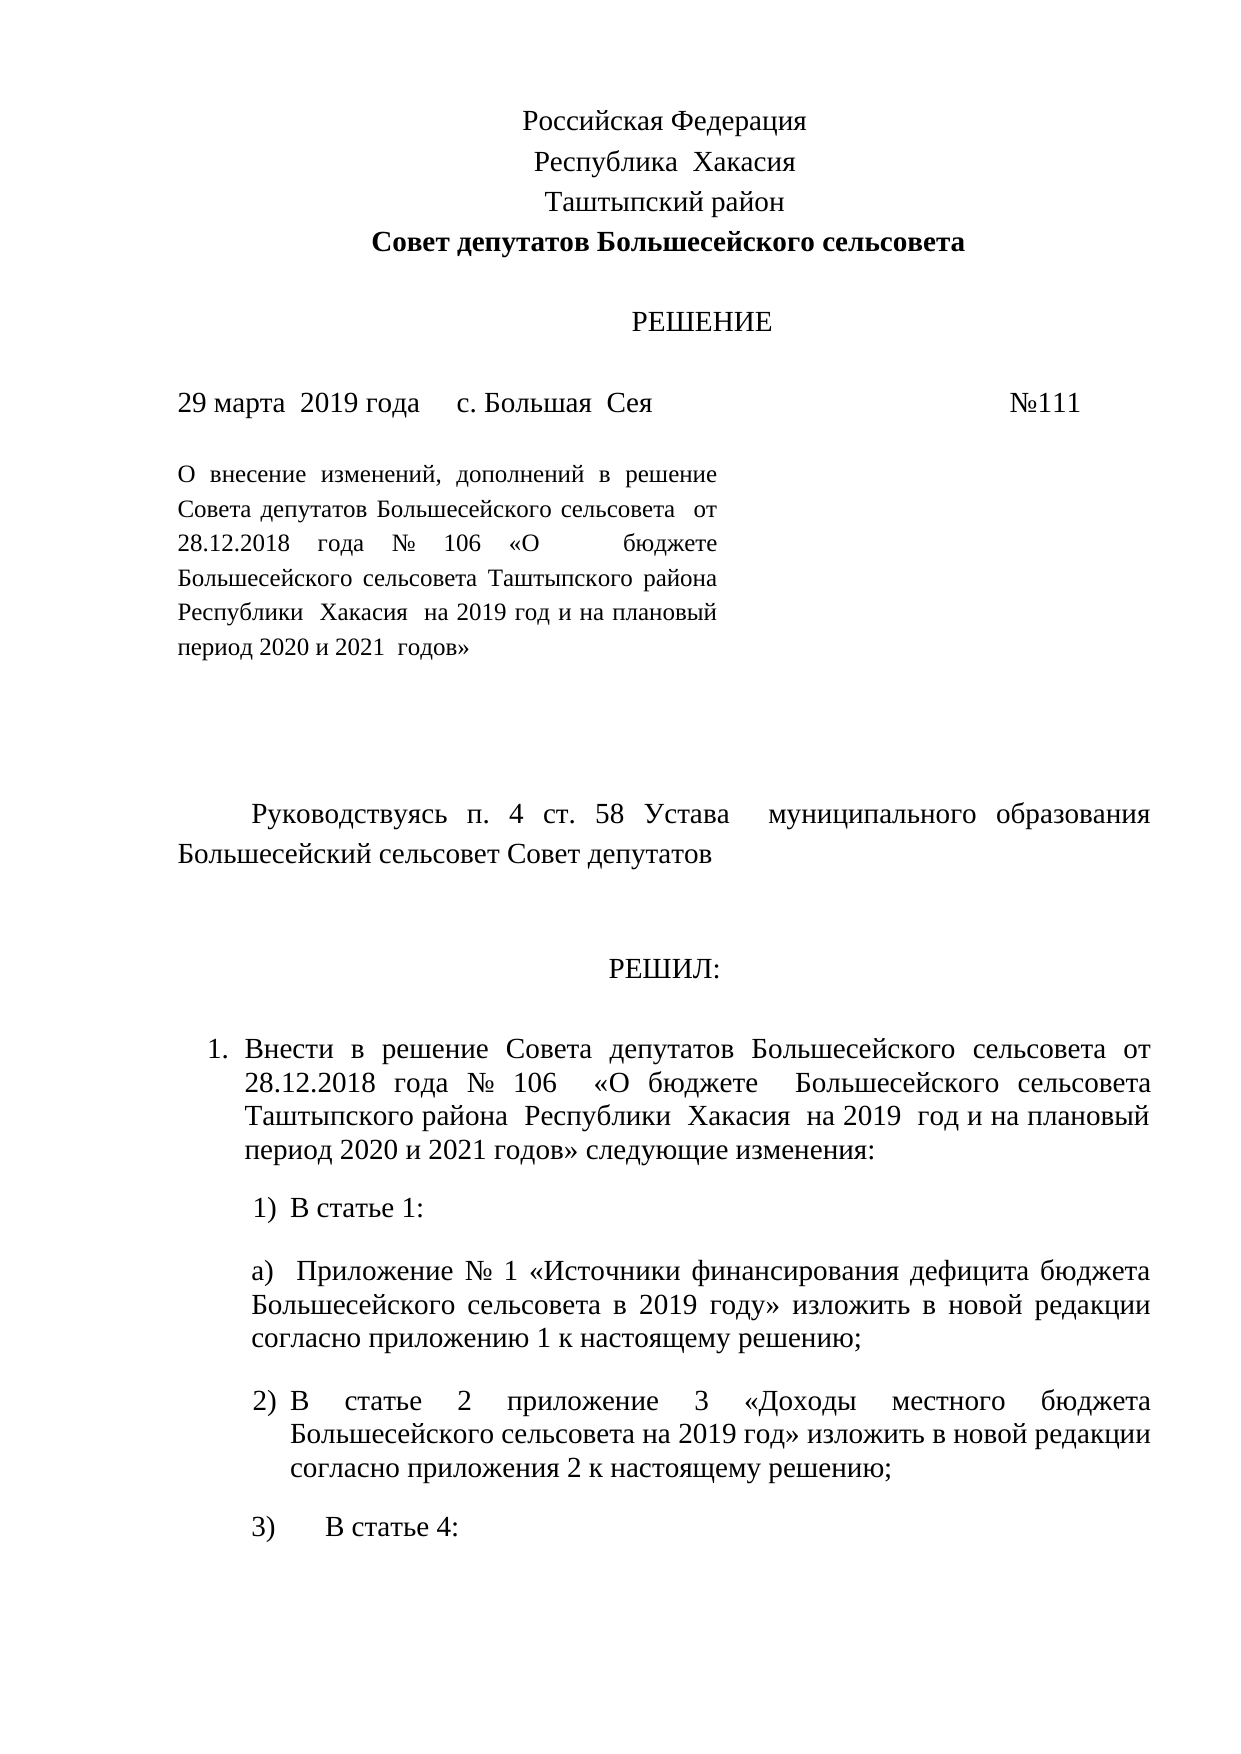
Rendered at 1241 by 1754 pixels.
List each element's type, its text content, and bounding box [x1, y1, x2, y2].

text Таштыпский район [177, 184, 1152, 217]
list В статье 2 приложение 3 «Доходы местного бюджета Большесейского сельсовета на 2019 год» изложить в новой редакции согласно приложения 2 к настоящему решению; [252, 1383, 1152, 1484]
text Российская Федерация [177, 103, 1152, 137]
text Руководствуясь п. 4 ст. 58 Устава муниципального образования Большесейский сельсовет Совет депутатов [177, 796, 1152, 869]
text РЕШЕНИЕ [177, 304, 1152, 338]
text Совет депутатов Большесейского сельсовета [177, 224, 1152, 258]
table_header О внесение изменений, дополнений в решение Совета депутатов Большесейского сельсовета от 28.12.2018 года № 106 «О бюджете Большесейского сельсовета Таштыпского района Республики Хакасия на 2019 год и на плановый период 2020 и 2021 годов» [166, 425, 729, 796]
list В статье 4: [177, 1509, 1152, 1542]
text 29 марта 2019 года с. Большая Сея №111 [177, 385, 1152, 418]
text а) Приложение № 1 «Источники финансирования дефицита бюджета Большесейского сельсовета в 2019 году» изложить в новой редакции согласно приложению 1 к настоящему решению; [251, 1253, 1152, 1354]
text Республика Хакасия [177, 144, 1152, 177]
list В статье 1: [252, 1191, 1152, 1224]
list Внести в решение Совета депутатов Большесейского сельсовета от 28.12.2018 года № 106 «О бюджете Большесейского сельсовета Таштыпского района Республики Хакасия на 2019 год и на плановый период 2020 и 2021 годов» следующие изменения: [207, 1031, 1152, 1166]
text РЕШИЛ: [177, 951, 1152, 984]
